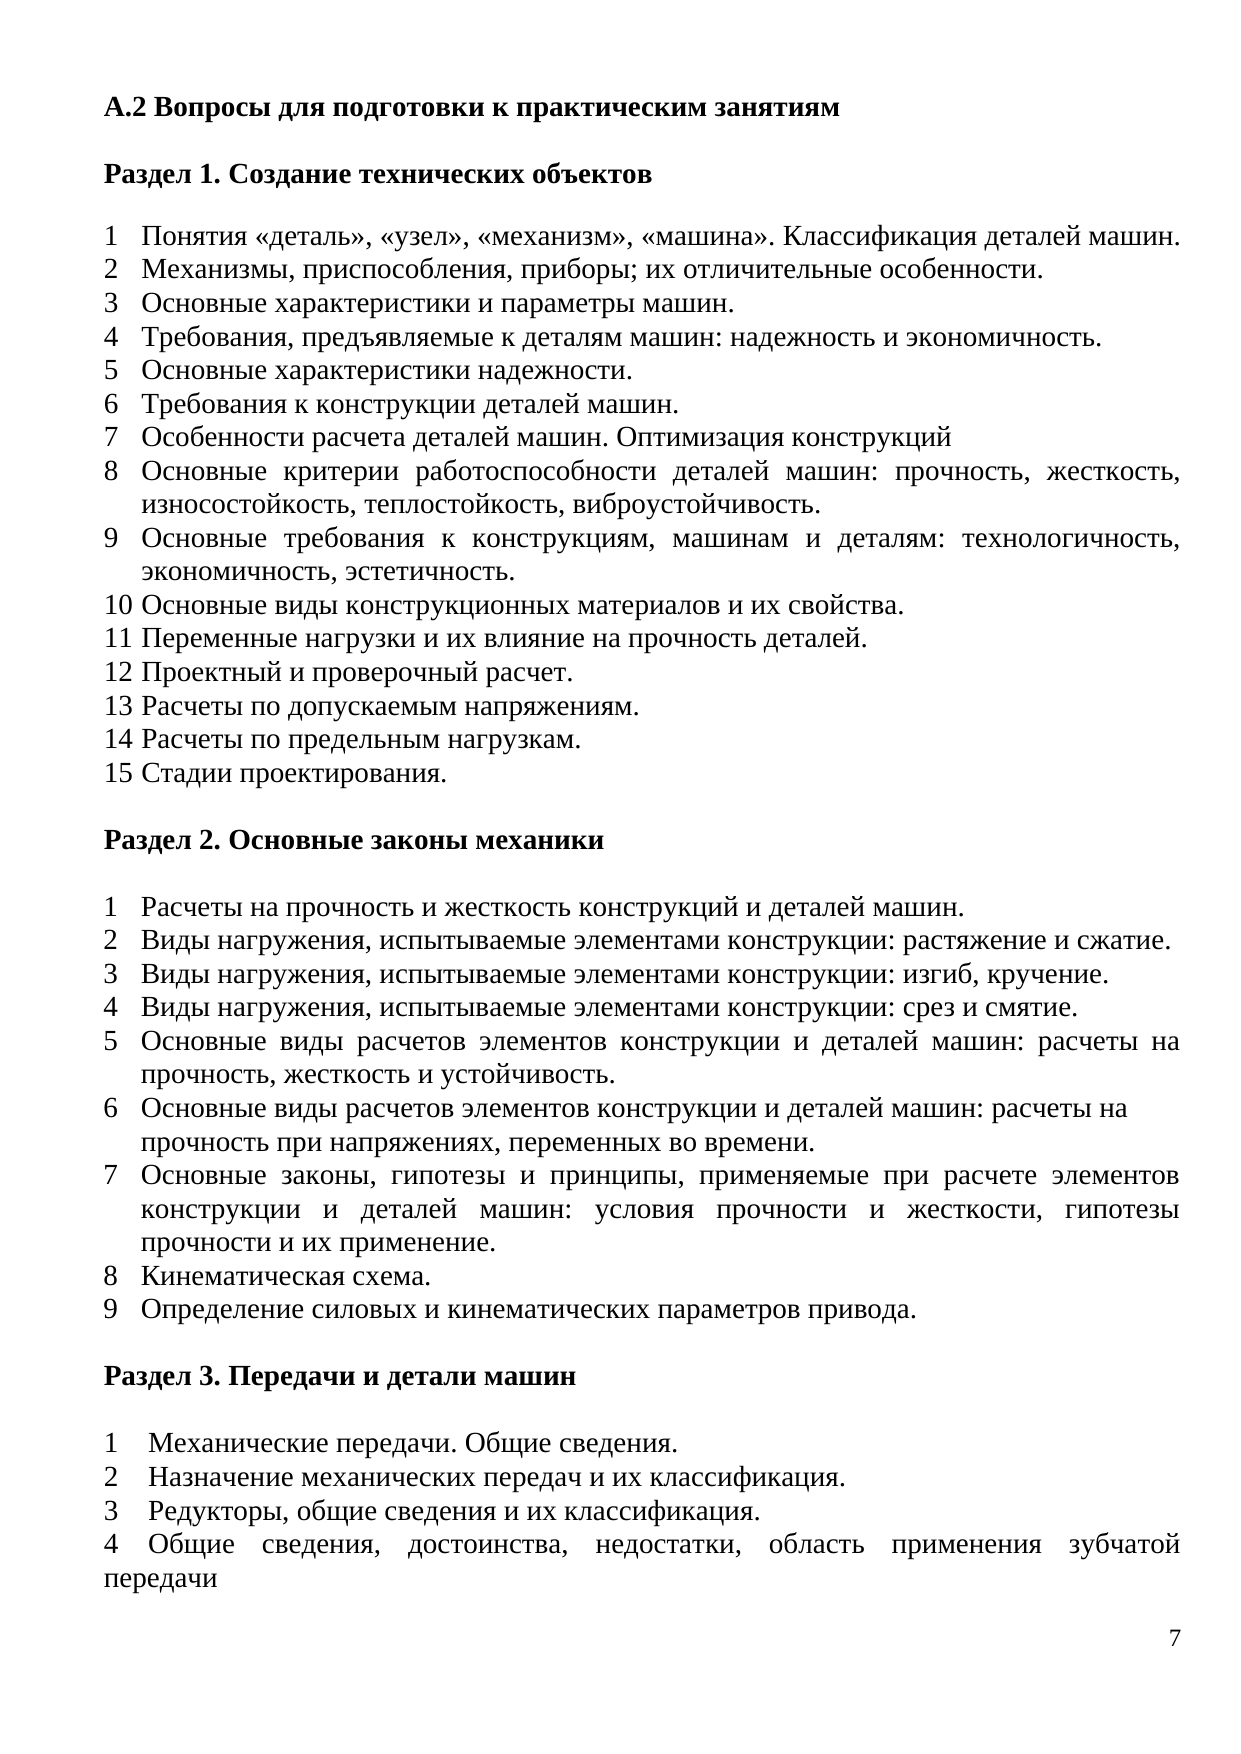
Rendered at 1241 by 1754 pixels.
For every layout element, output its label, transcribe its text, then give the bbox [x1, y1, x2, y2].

list Основные законы, гипотезы и принципы, применяемые при расчете элементов конструкции и деталей машин: условия прочности и жесткости, гипотезы прочности и их применение. [103, 1157, 1181, 1258]
list Понятия «деталь», «узел», «механизм», «машина». Классификация деталей машин. [103, 218, 1181, 252]
list Основные критерии работоспособности деталей машин: прочность, жесткость, износостойкость, теплостойкость, виброустойчивость. [103, 453, 1181, 520]
text Раздел 1. Создание технических объектов [103, 156, 1181, 189]
list Определение силовых и кинематических параметров привода. [103, 1291, 1181, 1325]
list Переменные нагрузки и их влияние на прочность деталей. [103, 621, 1181, 654]
list Виды нагружения, испытываемые элементами конструкции: изгиб, кручение. [103, 956, 1181, 989]
list Основные виды конструкционных материалов и их свойства. [103, 587, 1181, 621]
subtitle А.2 Вопросы для подготовки к практическим занятиям [103, 89, 1181, 122]
list Расчеты по предельным нагрузкам. [103, 721, 1181, 755]
list Виды нагружения, испытываемые элементами конструкции: срез и смятие. [103, 989, 1181, 1023]
list Требования к конструкции деталей машин. [103, 386, 1181, 419]
list Расчеты по допускаемым напряжениям. [103, 688, 1181, 721]
list Расчеты на прочность и жесткость конструкций и деталей машин. [103, 889, 1181, 922]
list Стадии проектирования. [103, 755, 1181, 788]
text Раздел 3. Передачи и детали машин [103, 1358, 1181, 1392]
list Основные виды расчетов элементов конструкции и деталей машин: расчеты на прочность, жесткость и устойчивость. [103, 1023, 1181, 1090]
list Механические передачи. Общие сведения. [103, 1426, 1181, 1459]
text Раздел 2. Основные законы механики [103, 822, 1181, 855]
list Виды нагружения, испытываемые элементами конструкции: растяжение и сжатие. [103, 922, 1181, 956]
list Основные характеристики и параметры машин. [103, 285, 1181, 319]
list Назначение механических передач и их классификация. [103, 1459, 1181, 1493]
list Основные характеристики надежности. [103, 352, 1181, 386]
list Основные виды расчетов элементов конструкции и деталей машин: расчеты на прочность при напряжениях, переменных во времени. [103, 1090, 1181, 1157]
list Основные требования к конструкциям, машинам и деталям: технологичность, экономичность, эстетичность. [103, 520, 1181, 587]
list Требования, предъявляемые к деталям машин: надежность и экономичность. [103, 319, 1181, 352]
list Особенности расчета деталей машин. Оптимизация конструкций [103, 419, 1181, 453]
list Общие сведения, достоинства, недостатки, область применения зубчатой передачи [103, 1526, 1181, 1593]
list Проектный и проверочный расчет. [103, 654, 1181, 688]
list Кинематическая схема. [103, 1258, 1181, 1291]
list Механизмы, приспособления, приборы; их отличительные особенности. [103, 252, 1181, 285]
list Редукторы, общие сведения и их классификация. [103, 1493, 1181, 1526]
